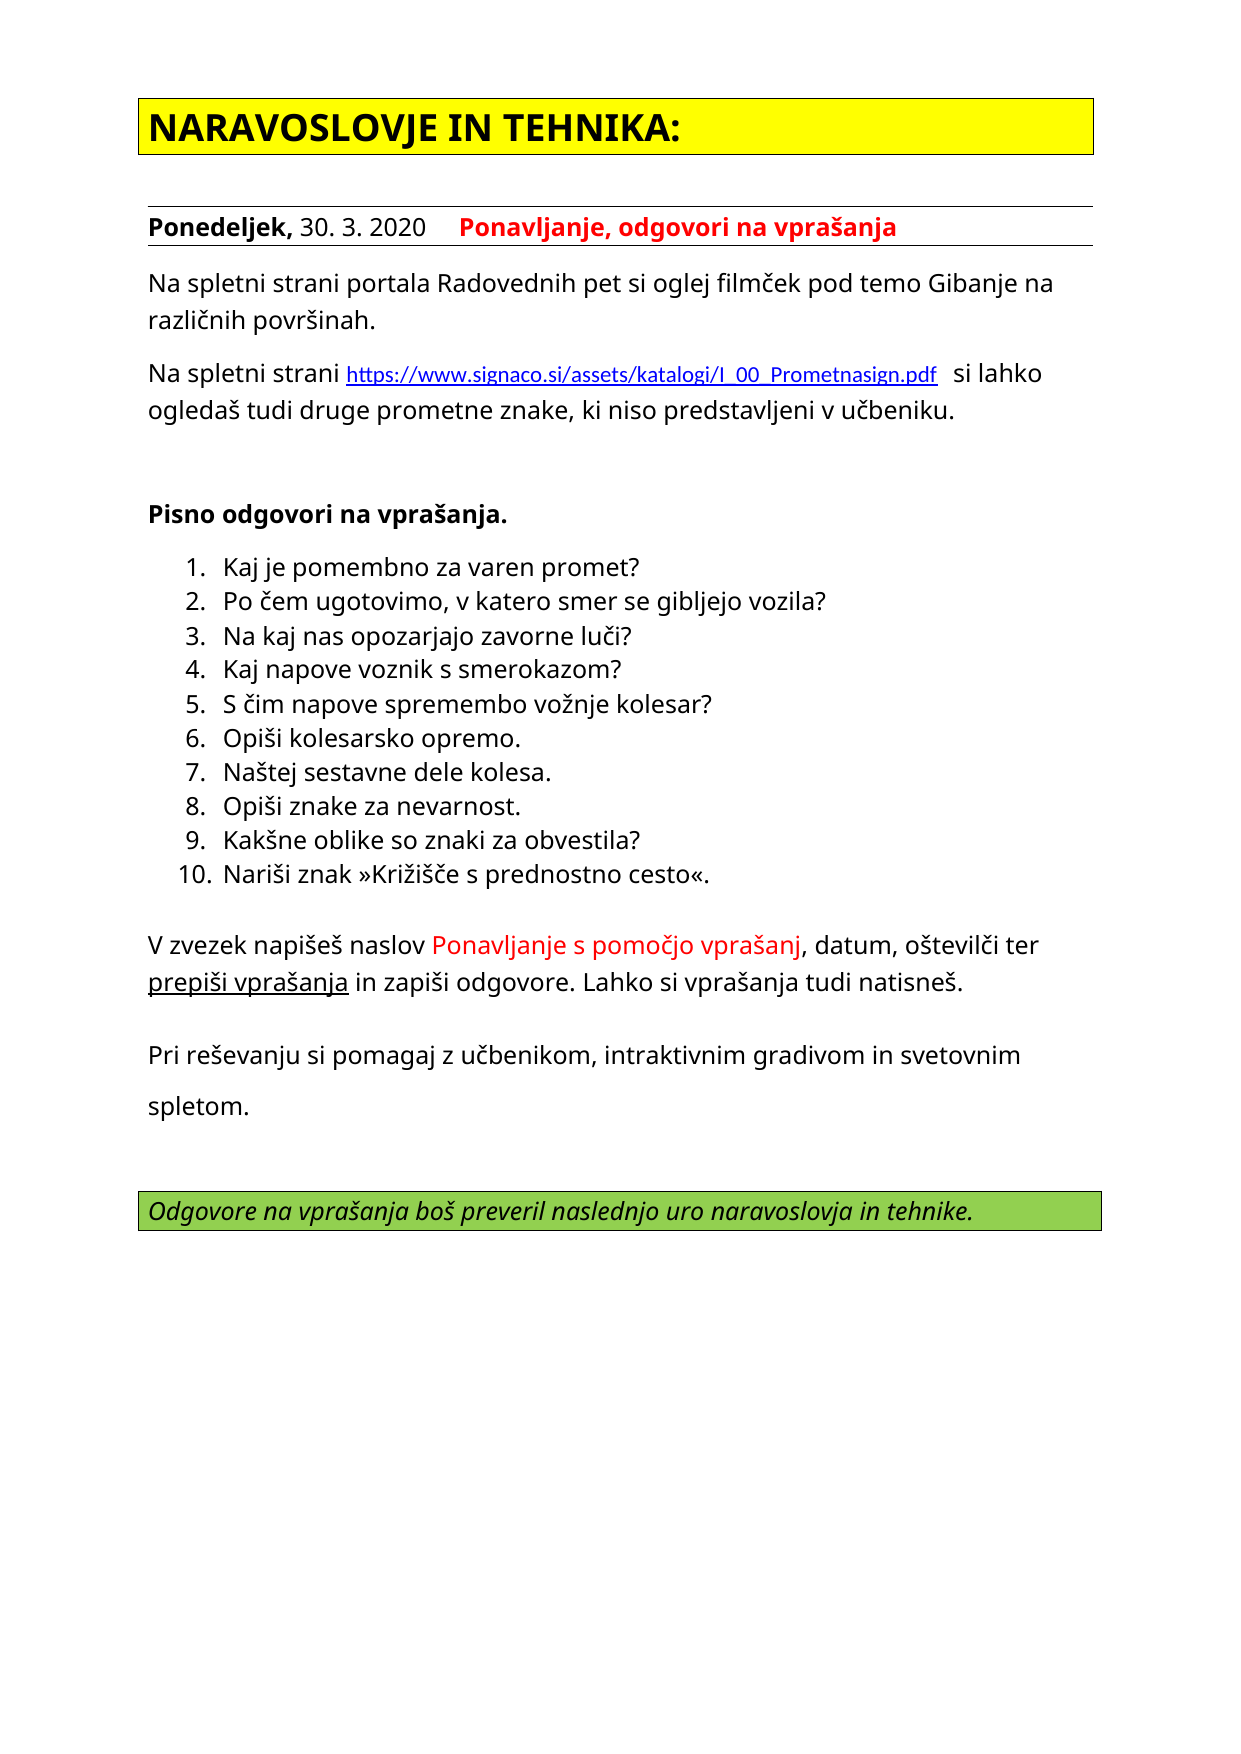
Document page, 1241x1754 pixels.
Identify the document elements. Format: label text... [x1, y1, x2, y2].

list Opiši znake za nevarnost. [185, 788, 1093, 822]
list Naštej sestavne dele kolesa. [185, 754, 1093, 788]
list S čim napove spremembo vožnje kolesar? [185, 686, 1093, 720]
list Na kaj nas opozarjajo zavorne luči? [185, 618, 1093, 652]
list Kakšne oblike so znaki za obvestila? [185, 822, 1093, 857]
text Ponedeljek, 30. 3. 2020 Ponavljanje, odgovori na vprašanja [148, 207, 1093, 245]
text NARAVOSLOVJE IN TEHNIKA: [139, 99, 1093, 154]
list Kaj je pomembno za varen promet? [185, 550, 1093, 584]
text Odgovore na vprašanja boš preveril naslednjo uro naravoslovja in tehnike. [139, 1192, 1101, 1230]
text Pri reševanju si pomagaj z učbenikom, intraktivnim gradivom in svetovnim spletom. [148, 1038, 1093, 1123]
list Kaj napove voznik s smerokazom? [185, 652, 1093, 686]
text Na spletni strani https://www.signaco.si/assets/katalogi/I_00_Prometnasign.pdf si lahko ogledaš tudi druge prometne znake, ki niso predstavljeni v učbeniku. [148, 356, 1093, 427]
text Pisno odgovori na vprašanja. [148, 497, 1093, 531]
list Nariši znak »Križišče s prednostno cesto«. [177, 857, 1093, 891]
list Opiši kolesarsko opremo. [185, 720, 1093, 754]
text V zvezek napišeš naslov Ponavljanje s pomočjo vprašanj, datum, oštevilči ter prepiši vprašanja in zapiši odgovore. Lahko si vprašanja tudi natisneš. [148, 927, 1093, 998]
text Na spletni strani portala Radovednih pet si oglej filmček pod temo Gibanje na različnih površinah. [148, 266, 1093, 337]
list Po čem ugotovimo, v katero smer se gibljejo vozila? [185, 584, 1093, 618]
